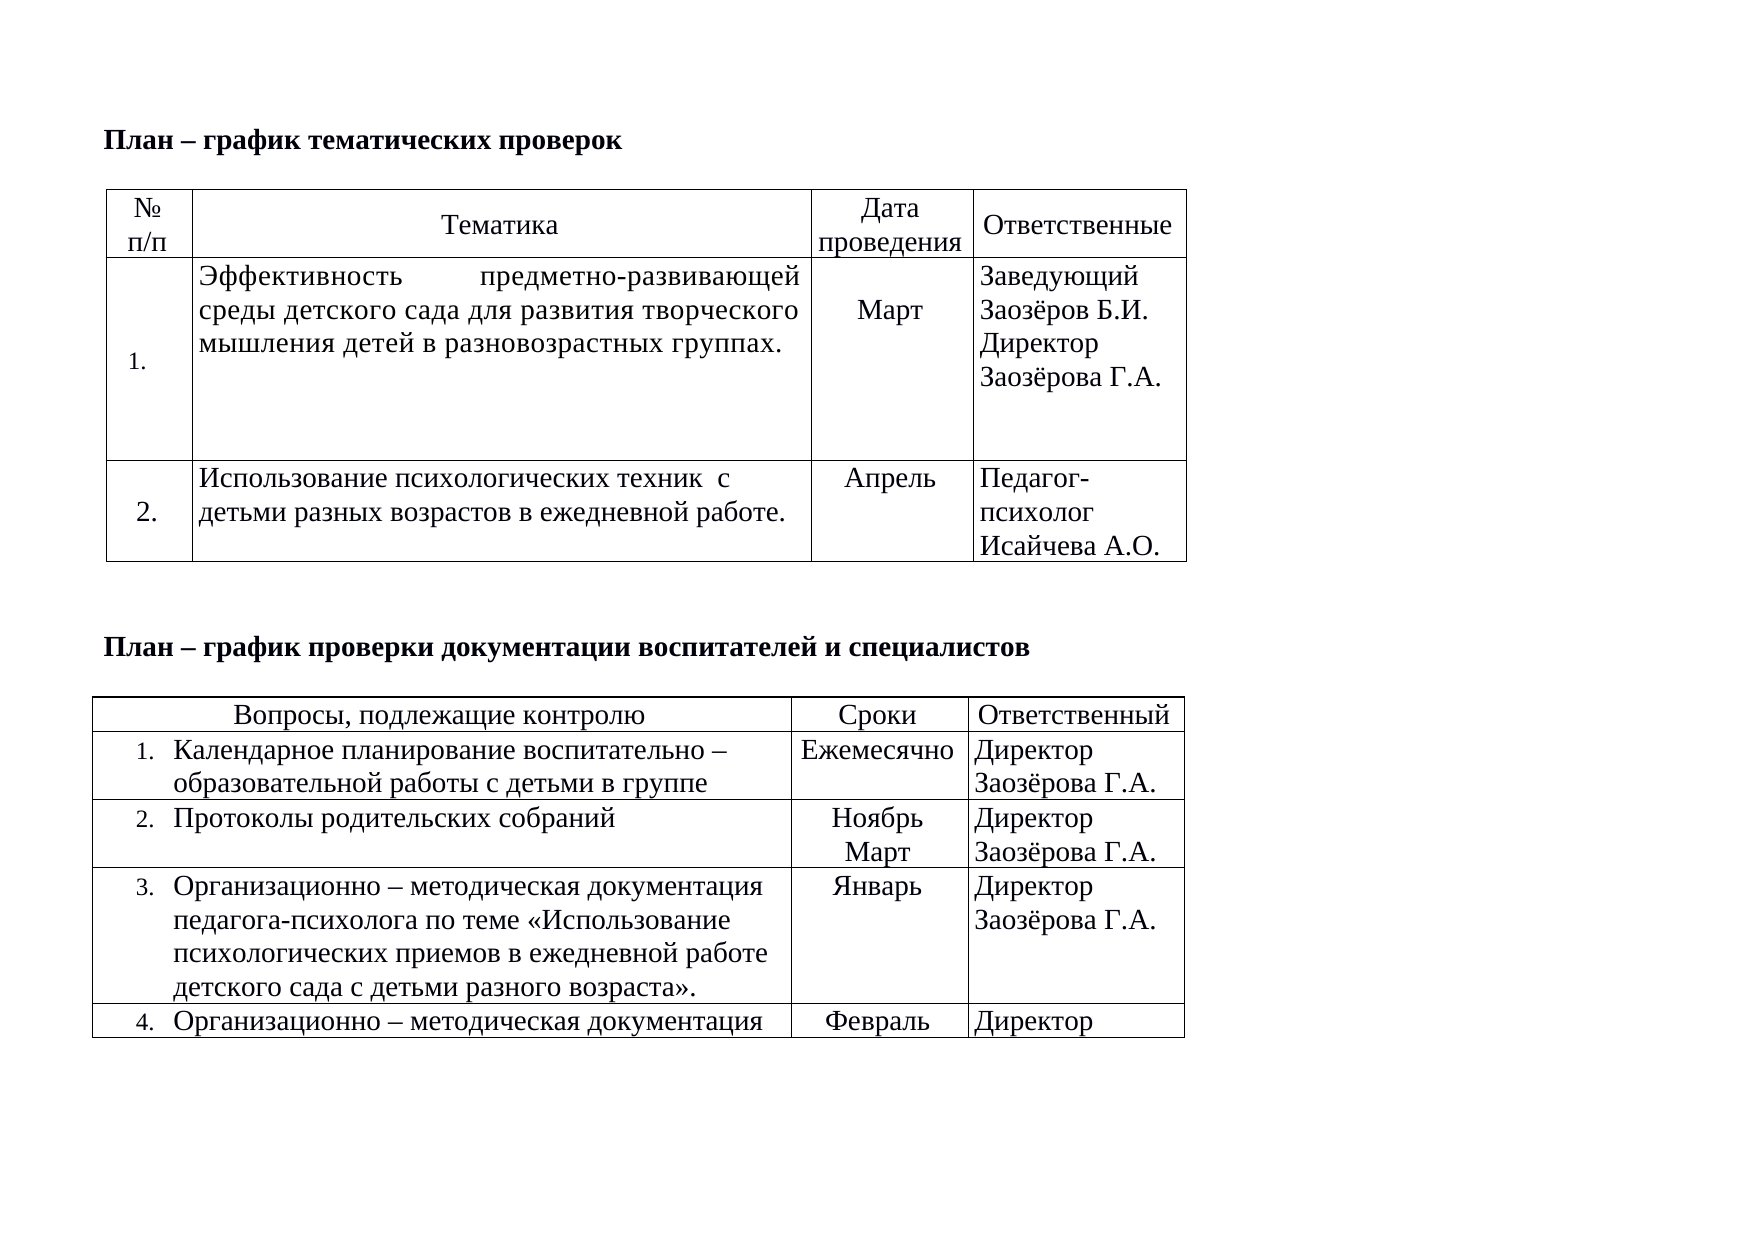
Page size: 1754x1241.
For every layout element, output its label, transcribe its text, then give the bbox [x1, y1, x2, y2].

table_header Ответственный [969, 698, 1184, 731]
table_header Тематика [193, 190, 811, 257]
table_cell Апрель [812, 461, 973, 561]
table_header № п/п [107, 190, 192, 257]
table_cell Использование психологических техник с детьми разных возрастов в ежедневной работе. [193, 461, 811, 561]
table_header Сроки [792, 698, 968, 731]
table_cell Ежемесячно [792, 732, 968, 799]
table_header Вопросы, подлежащие контролю [93, 698, 791, 731]
table_cell Январь [792, 868, 968, 1002]
table_cell Организационно – методическая документация педагога-психолога по теме «Использование психологических приемов в ежедневной работе детского сада с детьми разного возраста». [93, 868, 791, 1002]
table_cell Педагог-психолог Исайчева А.О. [974, 461, 1186, 561]
table_cell Директор Заозёрова Г.А. [969, 868, 1184, 1002]
table_cell Февраль [792, 1004, 968, 1037]
table_cell [107, 258, 192, 459]
table_cell Протоколы родительских собраний [93, 800, 791, 867]
text План – график тематических проверок [103, 122, 1636, 156]
table_cell [107, 461, 192, 561]
table_header Ответственные [974, 190, 1186, 257]
table_cell Директор Заозёрова Г.А. [969, 800, 1184, 867]
text План – график проверки документации воспитателей и специалистов [103, 629, 1636, 663]
table_cell Эффективность предметно-развивающей среды детского сада для развития творческого мышления детей в разновозрастных группах. [193, 258, 811, 459]
table_cell Заведующий Заозёров Б.И. Директор Заозёрова Г.А. [974, 258, 1186, 459]
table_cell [93, 1004, 791, 1037]
table_cell Март [812, 258, 973, 459]
table_header Дата проведения [812, 190, 973, 257]
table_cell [969, 1004, 1184, 1037]
table_cell Календарное планирование воспитательно – образовательной работы с детьми в группе [93, 732, 791, 799]
table_cell Директор Заозёрова Г.А. [969, 732, 1184, 799]
table_cell Ноябрь Март [792, 800, 968, 867]
